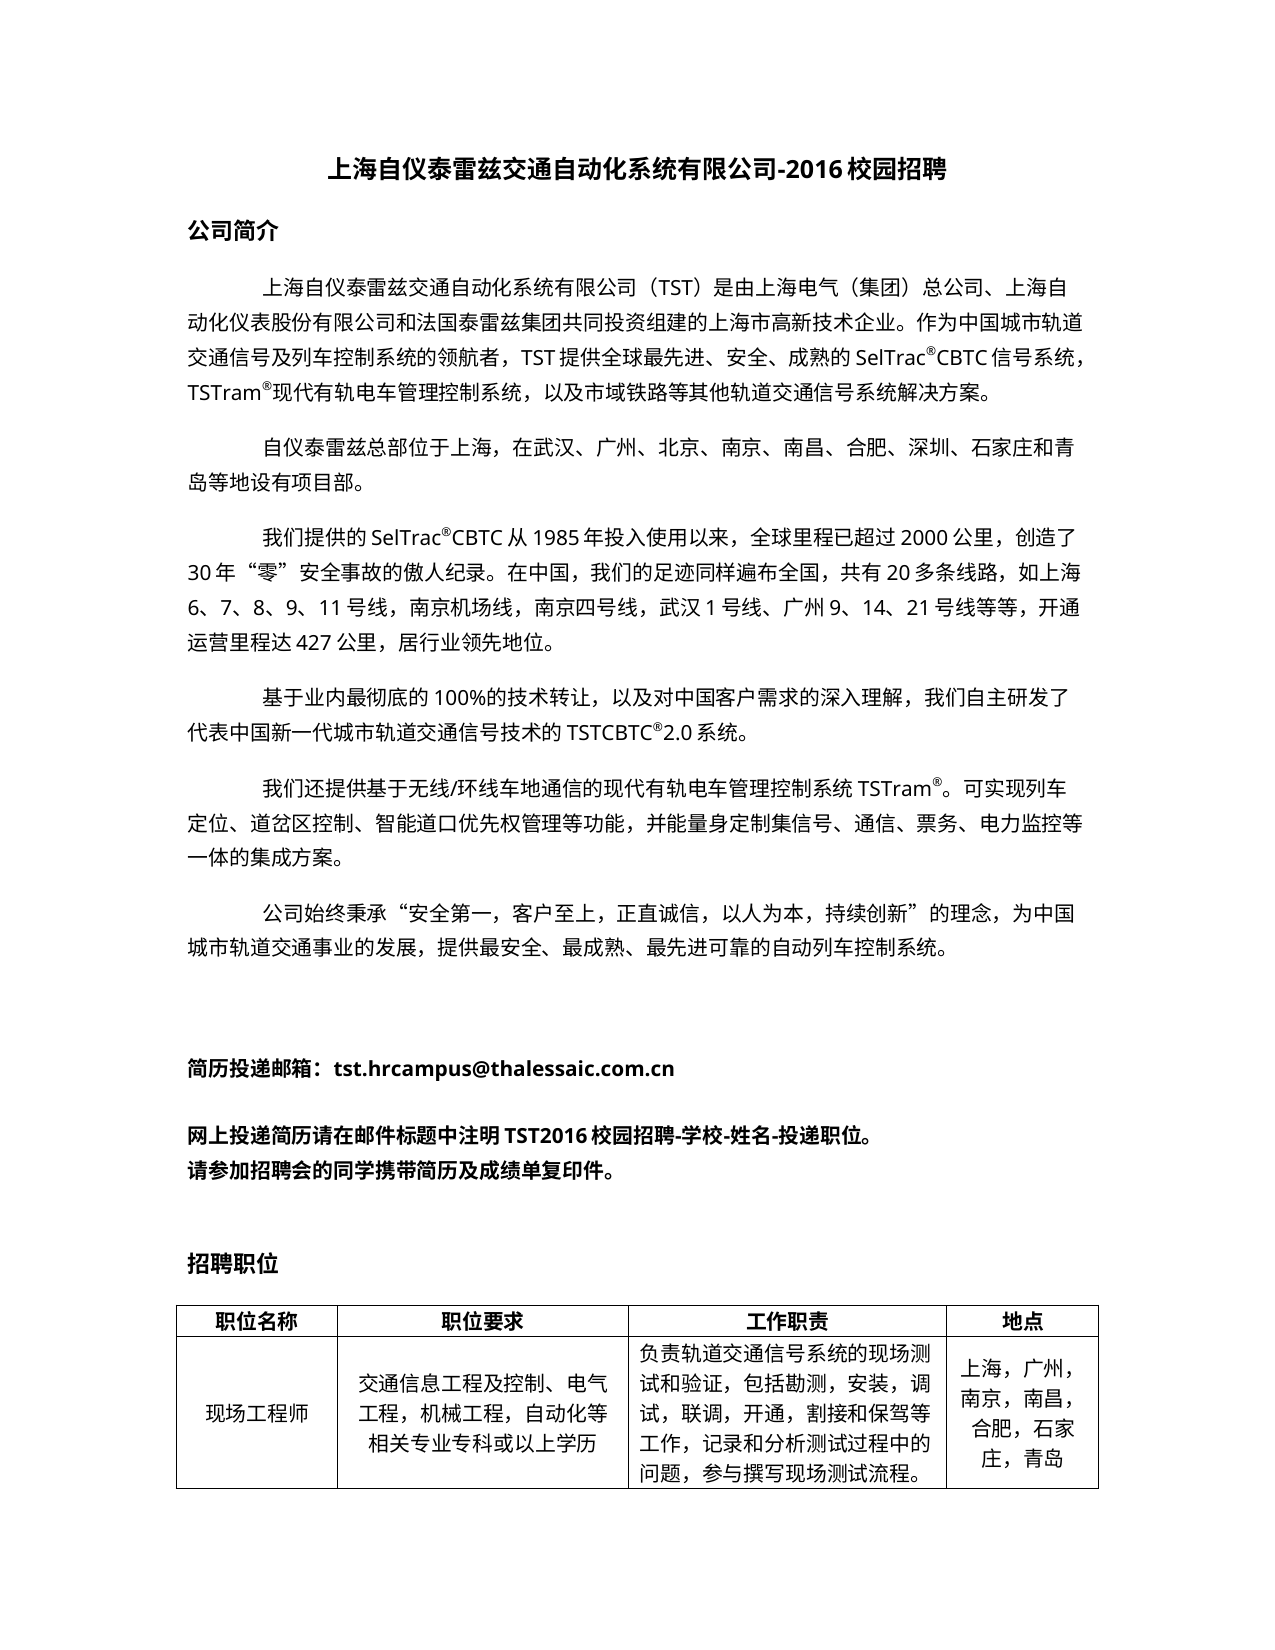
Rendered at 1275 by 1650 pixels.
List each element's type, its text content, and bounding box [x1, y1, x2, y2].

text 基于业内最彻底的100%的技术转让，以及对中国客户需求的深入理解，我们自主研发了代表中国新一代城市轨道交通信号技术的TSTCBTC®2.0系统。 [187, 682, 1087, 747]
text 公司简介 [187, 212, 1087, 246]
table_cell 负责轨道交通信号系统的现场测试和验证，包括勘测，安装，调试，联调，开通，割接和保驾等工作，记录和分析测试过程中的问题，参与撰写现场测试流程。 [629, 1337, 946, 1488]
text 招聘职位 [187, 1246, 1087, 1279]
text 上海自仪泰雷兹交通自动化系统有限公司-2016校园招聘 [187, 150, 1087, 186]
table_header 职位名称 [177, 1306, 337, 1336]
text 网上投递简历请在邮件标题中注明TST2016校园招聘-学校-姓名-投递职位。 [187, 1119, 1087, 1150]
table_cell 交通信息工程及控制、电气工程，机械工程，自动化等相关专业专科或以上学历 [338, 1337, 628, 1488]
text 请参加招聘会的同学携带简历及成绩单复印件。 [187, 1154, 1087, 1184]
text 自仪泰雷兹总部位于上海，在武汉、广州、北京、南京、南昌、合肥、深圳、石家庄和青岛等地设有项目部。 [187, 431, 1087, 496]
text 我们提供的SelTrac®CBTC从1985年投入使用以来，全球里程已超过2000公里，创造了30年“零”安全事故的傲人纪录。在中国，我们的足迹同样遍布全国，共有20多条线路，如上海6、7、8、9、11号线，南京机场线，南京四号线，武汉1号线、广州9、14、21号线等等，开通运营里程达427公里，居行业领先地位。 [187, 522, 1087, 656]
text 我们还提供基于无线/环线车地通信的现代有轨电车管理控制系统TSTram®。可实现列车定位、道岔区控制、智能道口优先权管理等功能，并能量身定制集信号、通信、票务、电力监控等一体的集成方案。 [187, 772, 1087, 872]
table_cell 上海，广州，南京，南昌，合肥，石家庄，青岛 [947, 1337, 1098, 1488]
text 简历投递邮箱：tst.hrcampus@thalessaic.com.cn [187, 1052, 1087, 1083]
table_cell 现场工程师 [177, 1337, 337, 1488]
table_header 职位要求 [338, 1306, 628, 1336]
table_header 工作职责 [629, 1306, 946, 1336]
table_header 地点 [947, 1306, 1098, 1336]
text 上海自仪泰雷兹交通自动化系统有限公司（TST）是由上海电气（集团）总公司、上海自动化仪表股份有限公司和法国泰雷兹集团共同投资组建的上海市高新技术企业。作为中国城市轨道交通信号及列车控制系统的领航者，TST提供全球最先进、安全、成熟的SelTrac®CBTC信号系统，TSTram®现代有轨电车管理控制系统，以及市域铁路等其他轨道交通信号系统解决方案。 [187, 271, 1087, 406]
text 公司始终秉承“安全第一，客户至上，正直诚信，以人为本，持续创新”的理念，为中国城市轨道交通事业的发展，提供最安全、最成熟、最先进可靠的自动列车控制系统。 [187, 897, 1087, 962]
